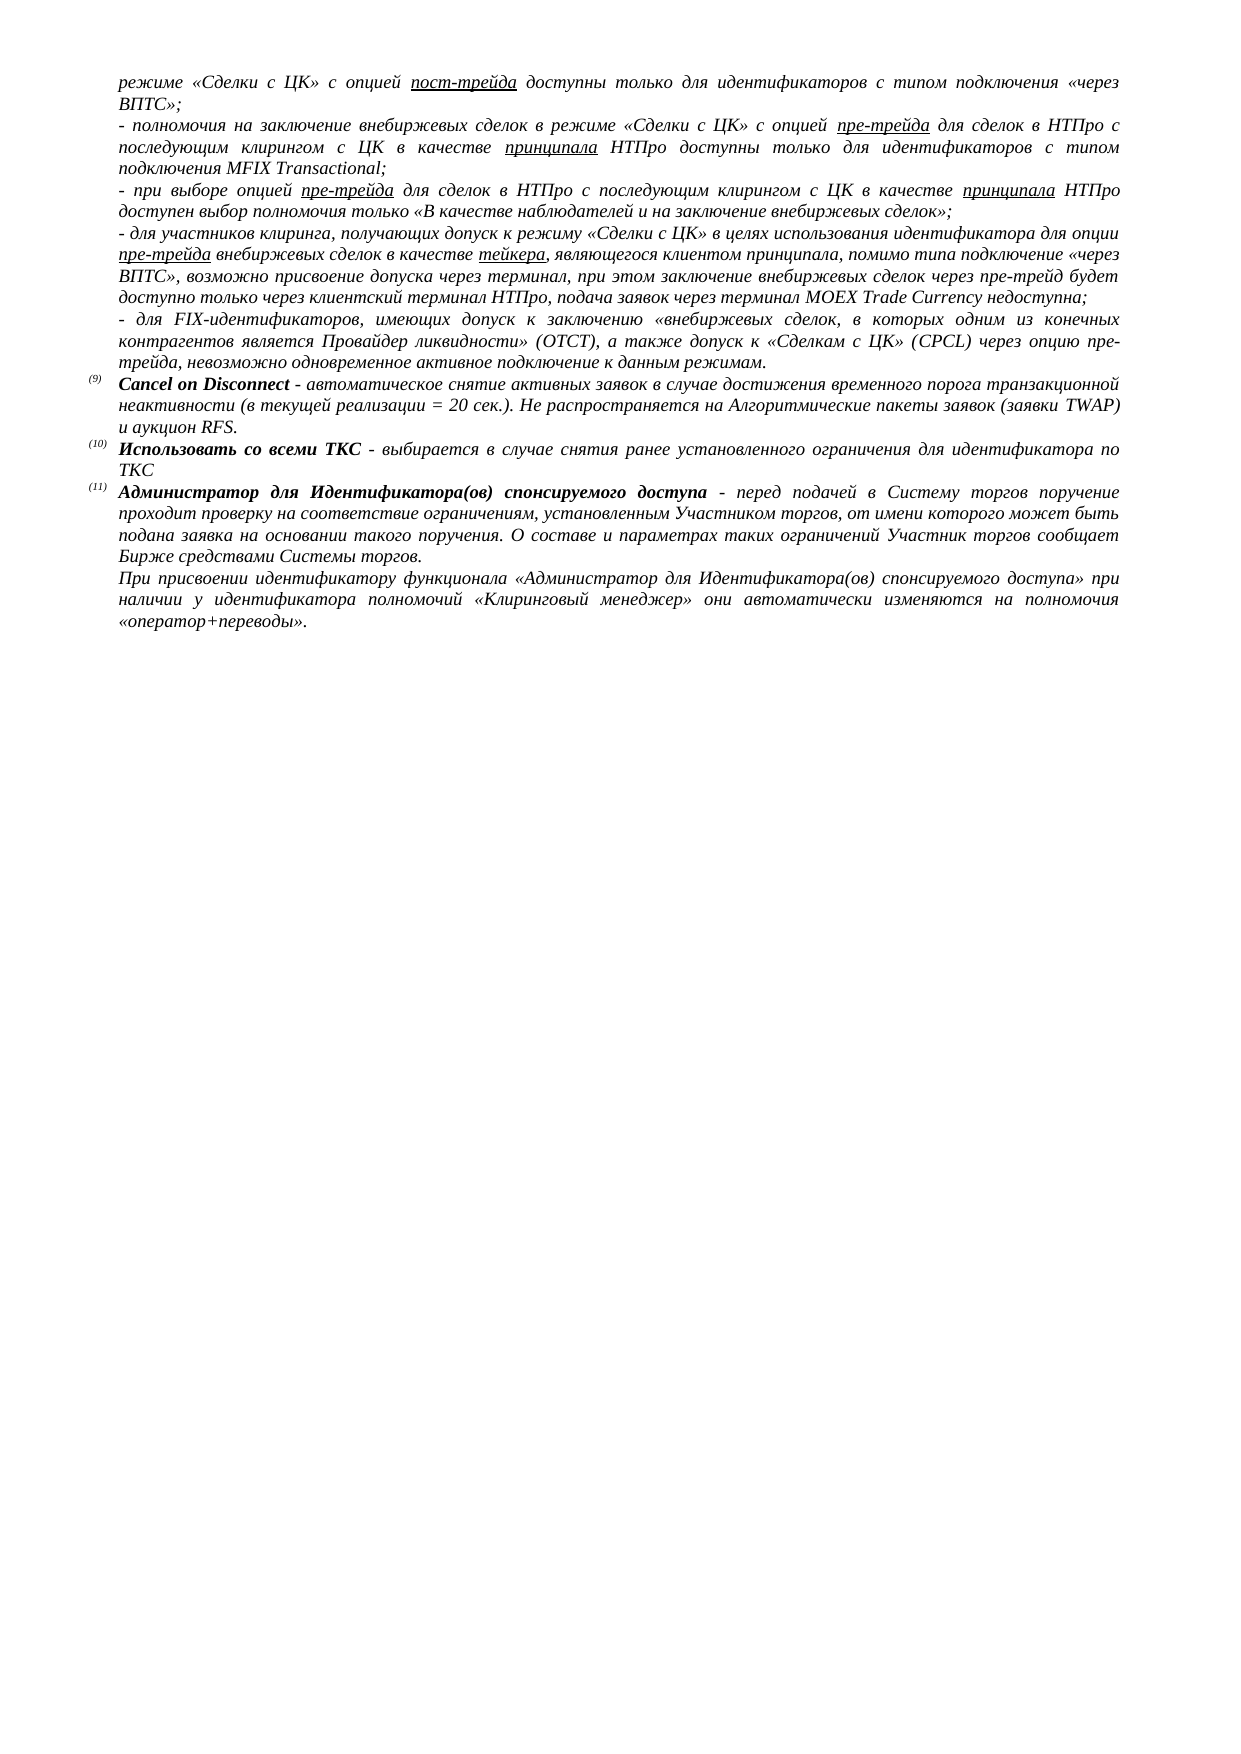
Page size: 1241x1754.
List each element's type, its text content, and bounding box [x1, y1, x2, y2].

list Cancel on Disconnect - автоматическое снятие активных заявок в случае достижения временного порога транзакционной неактивности (в текущей реализации = 20 сек.). Не распространяется на Алгоритмические пакеты заявок (заявки TWAP) и аукцион RFS. [89, 373, 1122, 437]
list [89, 71, 1122, 114]
text - для участников клиринга, получающих допуск к режиму «Сделки с ЦК» в целях использования идентификатора для опции пре-трейда внебиржевых сделок в качестве тейкера, являющегося клиентом принципала, помимо типа подключение «через ВПТС», возможно присвоение допуска через терминал, при этом заключение внебиржевых сделок через пре-трейд будет доступно только через клиентский терминал НТПро, подача заявок через терминал MOEX Trade Currency недоступна; [118, 222, 1122, 308]
list Администратор для Идентификатора(ов) спонсируемого доступа - перед подачей в Систему торгов поручение проходит проверку на соответствие ограничениям, установленным Участником торгов, от имени которого может быть подана заявка на основании такого поручения. О составе и параметрах таких ограничений Участник торгов сообщает Бирже средствами Системы торгов. [89, 481, 1122, 567]
text - полномочия на заключение внебиржевых сделок в режиме «Сделки с ЦК» с опцией пре-трейда для сделок в НТПро с последующим клирингом с ЦК в качестве принципала НТПро доступны только для идентификаторов c типом подключения MFIX Transactional; [118, 114, 1122, 179]
list Использовать со всеми ТКС - выбирается в случае снятия ранее установленного ограничения для идентификатора по ТКС [89, 437, 1122, 481]
text - при выборе опцией пре-трейда для сделок в НТПро с последующим клирингом с ЦК в качестве принципала НТПро доступен выбор полномочия только «В качестве наблюдателей и на заключение внебиржевых сделок»; [118, 179, 1122, 222]
text При присвоении идентификатору функционала «Администратор для Идентификатора(ов) спонсируемого доступа» при наличии у идентификатора полномочий «Клиринговый менеджер» они автоматически изменяются на полномочия «оператор+переводы». [118, 567, 1122, 631]
text - для FIX-идентификаторов, имеющих допуск к заключению «внебиржевых сделок, в которых одним из конечных контрагентов является Провайдер ликвидности» (OTCT), а также допуск к «Сделкам с ЦК» (CPCL) через опцию пре-трейда, невозможно одновременное активное подключение к данным режимам. [118, 308, 1122, 373]
